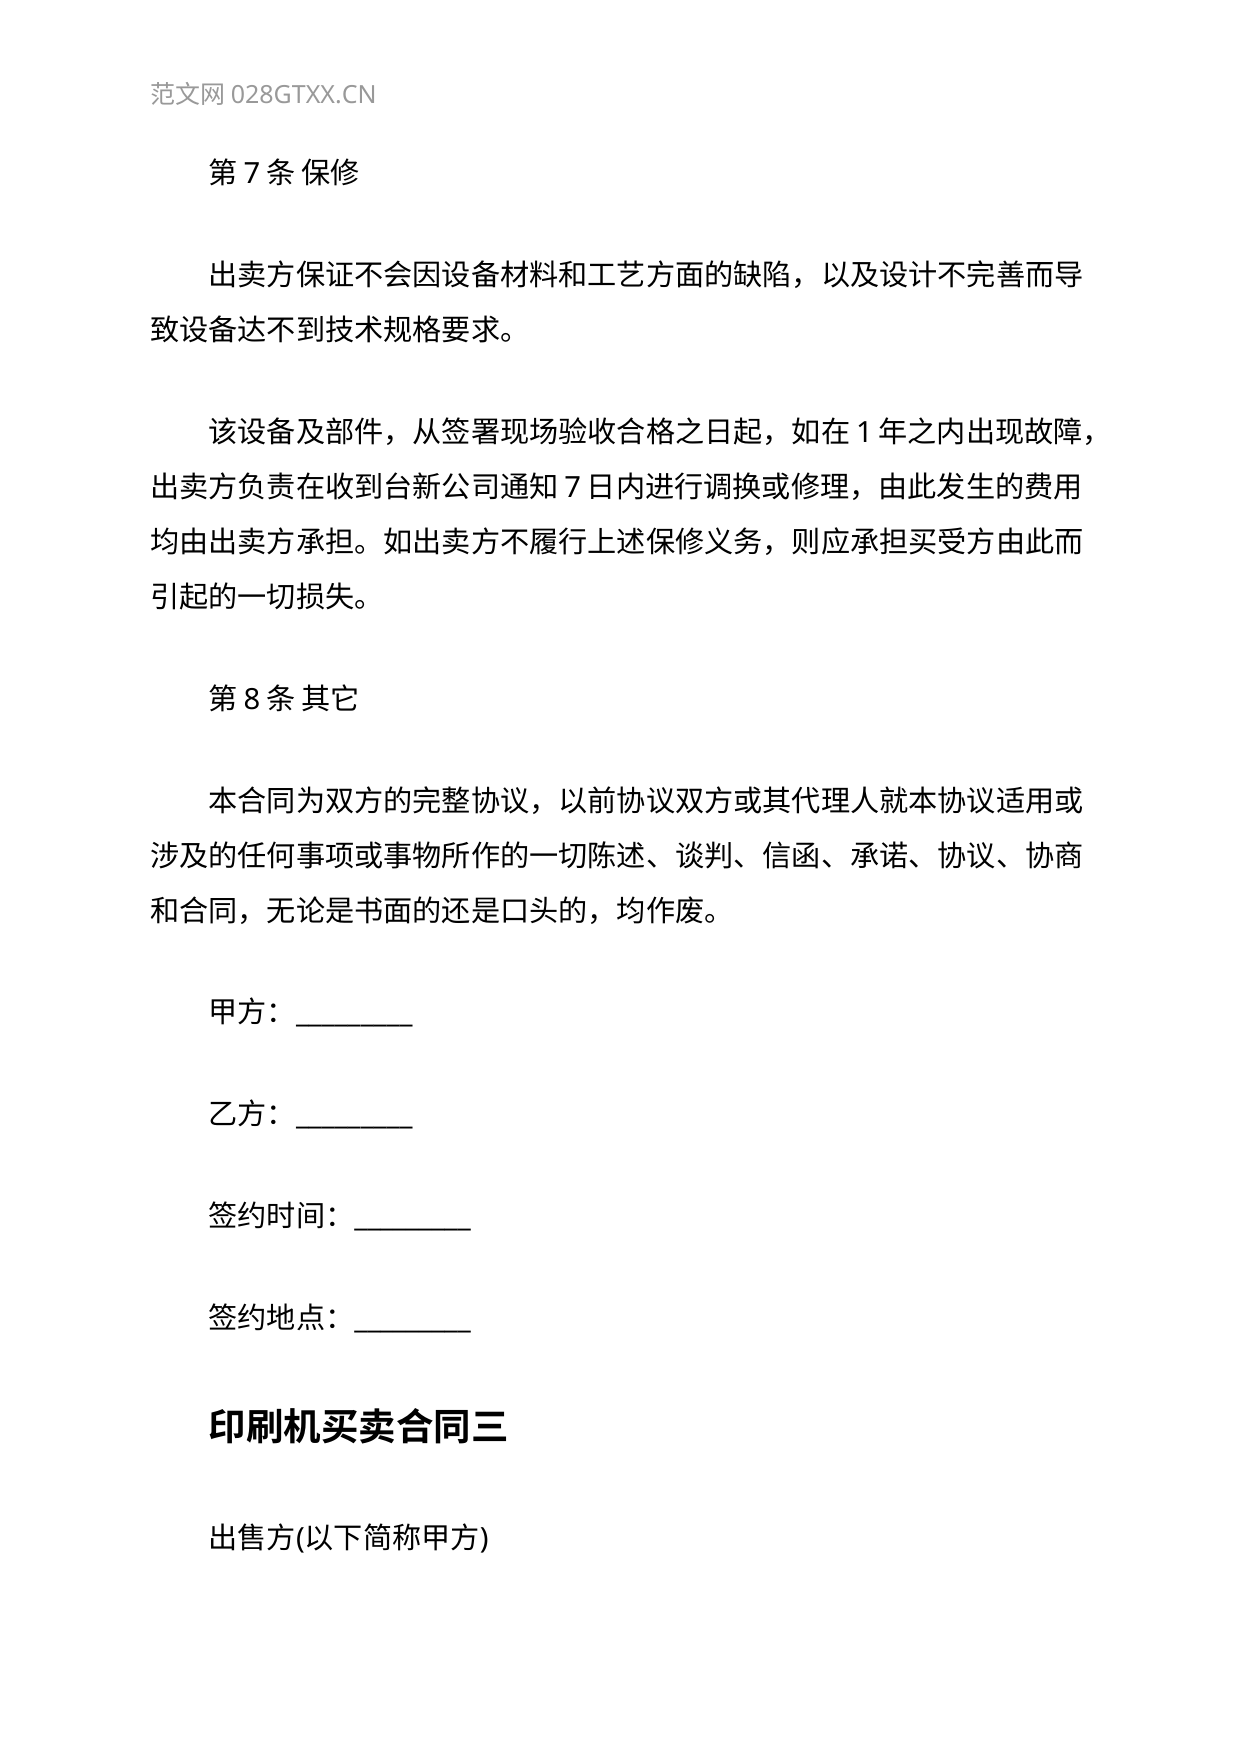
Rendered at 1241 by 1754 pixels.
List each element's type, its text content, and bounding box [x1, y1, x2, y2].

text 出卖方保证不会因设备材料和工艺方面的缺陷，以及设计不完善而导致设备达不到技术规格要求。 [150, 252, 1090, 349]
text 本合同为双方的完整协议，以前协议双方或其代理人就本协议适用或涉及的任何事项或事物所作的一切陈述、谈判、信函、承诺、协议、协商和合同，无论是书面的还是口头的，均作废。 [150, 777, 1090, 929]
text 签约地点：_________ [150, 1295, 1090, 1337]
text 该设备及部件，从签署现场验收合格之日起，如在1年之内出现故障，出卖方负责在收到台新公司通知7日内进行调换或修理，由此发生的费用均由出卖方承担。如出卖方不履行上述保修义务，则应承担买受方由此而引起的一切损失。 [150, 409, 1090, 616]
text 印刷机买卖合同三 [150, 1397, 1090, 1451]
text 第7条 保修 [150, 150, 1090, 192]
text 第8条 其它 [150, 675, 1090, 718]
text 签约时间：_________ [150, 1193, 1090, 1235]
text 甲方：_________ [150, 989, 1090, 1031]
text 乙方：_________ [150, 1091, 1090, 1133]
text 出售方(以下简称甲方) [150, 1514, 1090, 1557]
